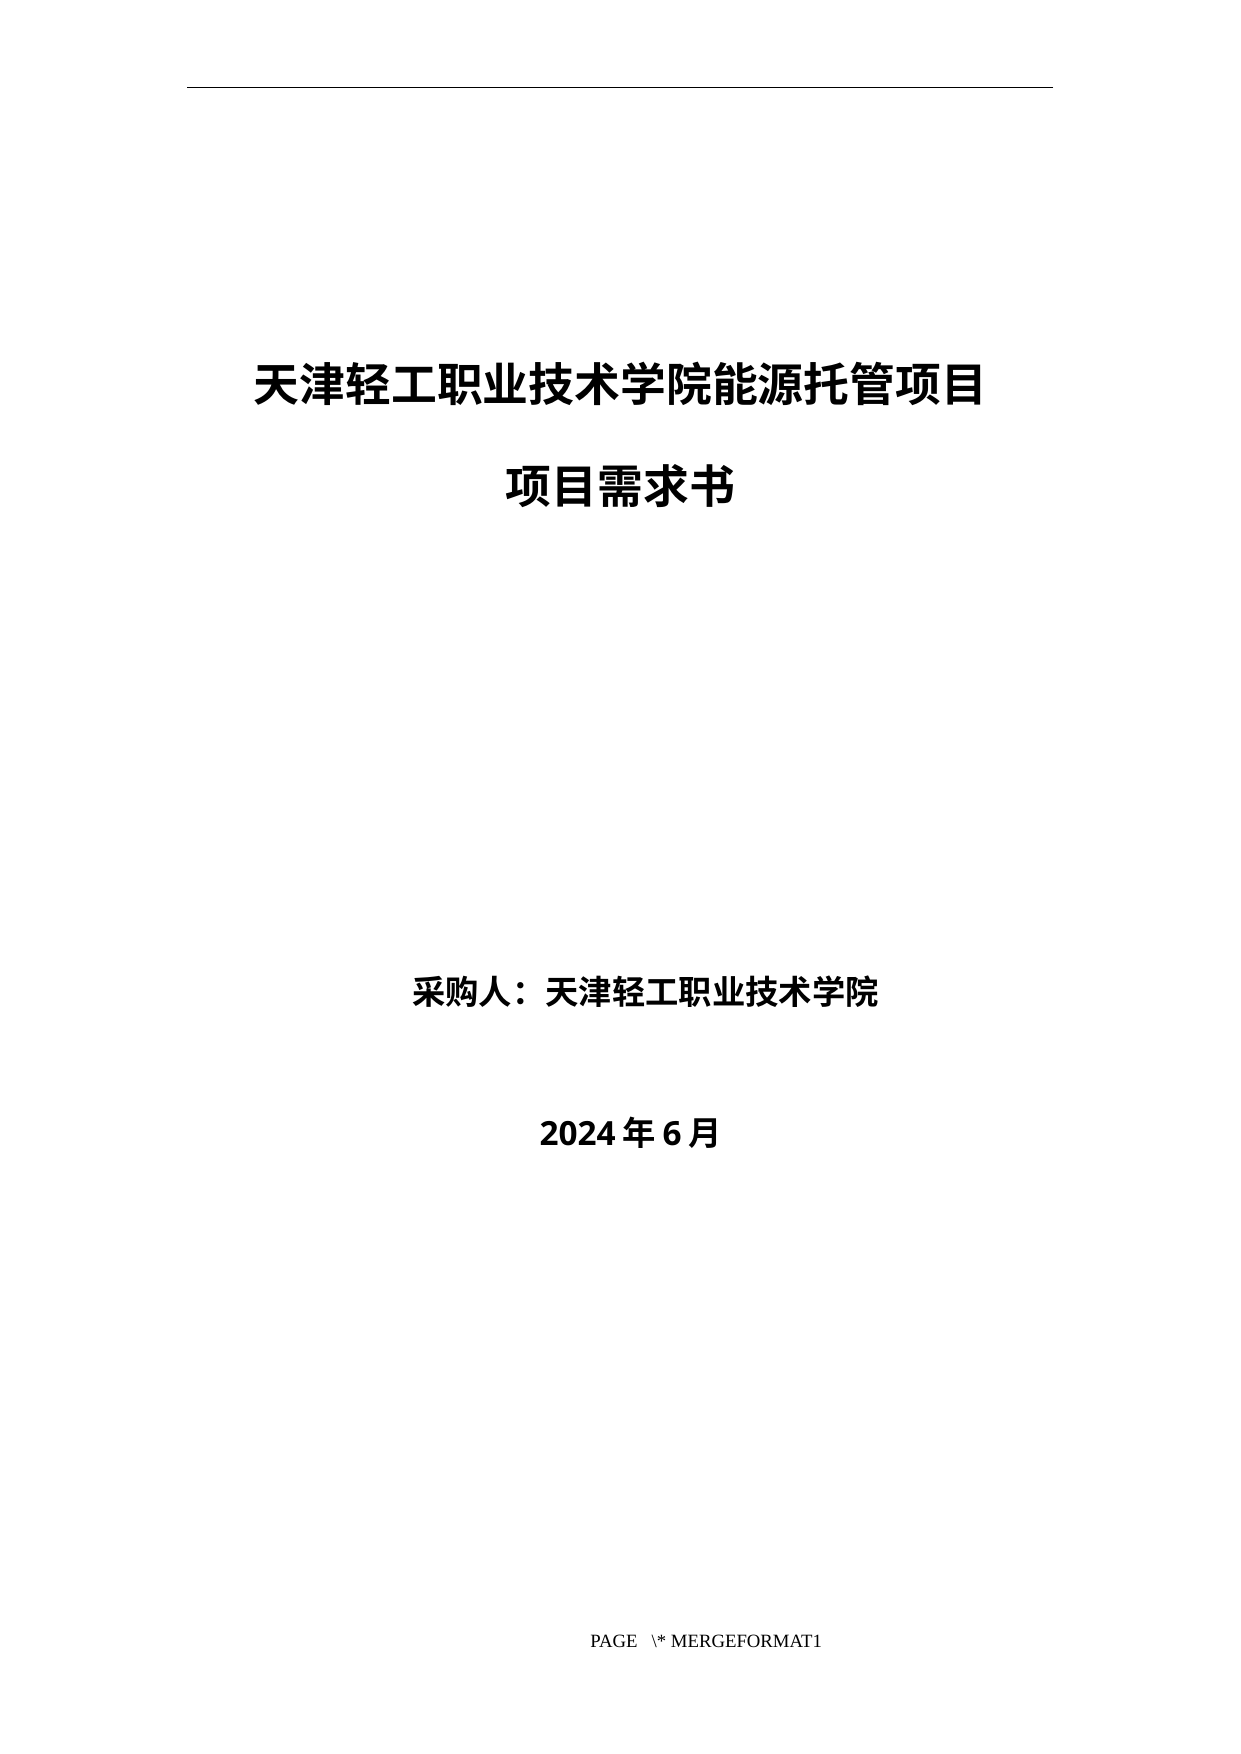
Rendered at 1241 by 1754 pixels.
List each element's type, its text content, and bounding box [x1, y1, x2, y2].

text 采购人：天津轻工职业技术学院 [187, 966, 1073, 1014]
text 项目需求书 [187, 450, 1053, 517]
text 2024年6月 [187, 1106, 1073, 1155]
text 天津轻工职业技术学院能源托管项目 [187, 354, 1053, 413]
